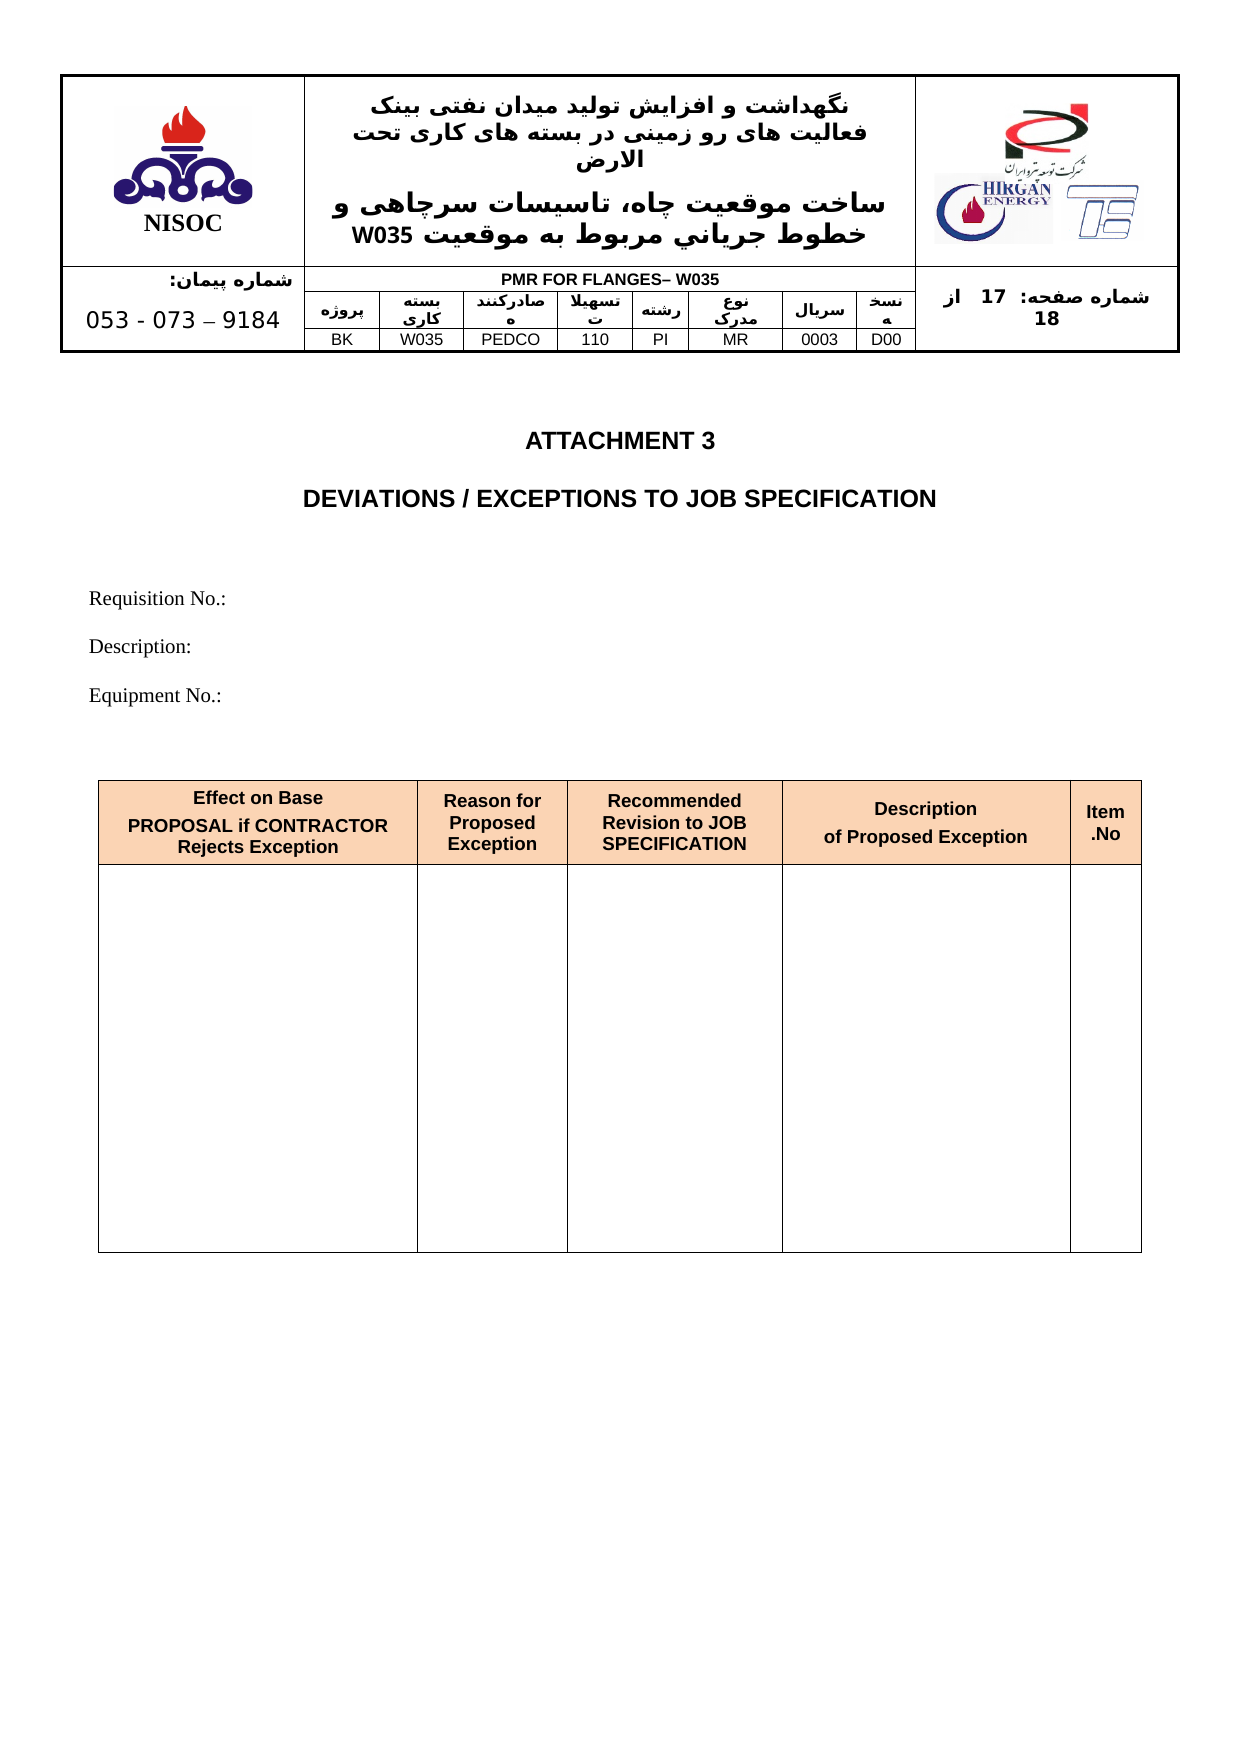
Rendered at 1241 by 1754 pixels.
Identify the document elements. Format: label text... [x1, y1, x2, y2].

table_cell [568, 865, 782, 1252]
table_header Recommended Revision to JOB SPECIFICATION [568, 781, 782, 864]
picture [113, 106, 253, 208]
table_cell [1071, 865, 1141, 1252]
table_header Effect on Base PROPOSAL if CONTRACTOR Rejects Exception [99, 781, 417, 864]
table_cell [99, 865, 417, 1252]
table_header Item No. [1071, 781, 1141, 864]
table_header Reason for Proposed Exception [418, 781, 567, 864]
subtitle ATTACHMENT 3 [89, 426, 1152, 455]
text Requisition No.: [89, 586, 1152, 610]
table_header Description of Proposed Exception [783, 781, 1070, 864]
text Equipment No.: [89, 683, 1152, 707]
text Description: [89, 634, 1152, 658]
picture [934, 103, 1089, 244]
table_cell [418, 865, 567, 1252]
table_cell [783, 865, 1070, 1252]
subtitle DEVIATIONS / EXCEPTIONS TO JOB SPECIFICATION [89, 484, 1152, 513]
